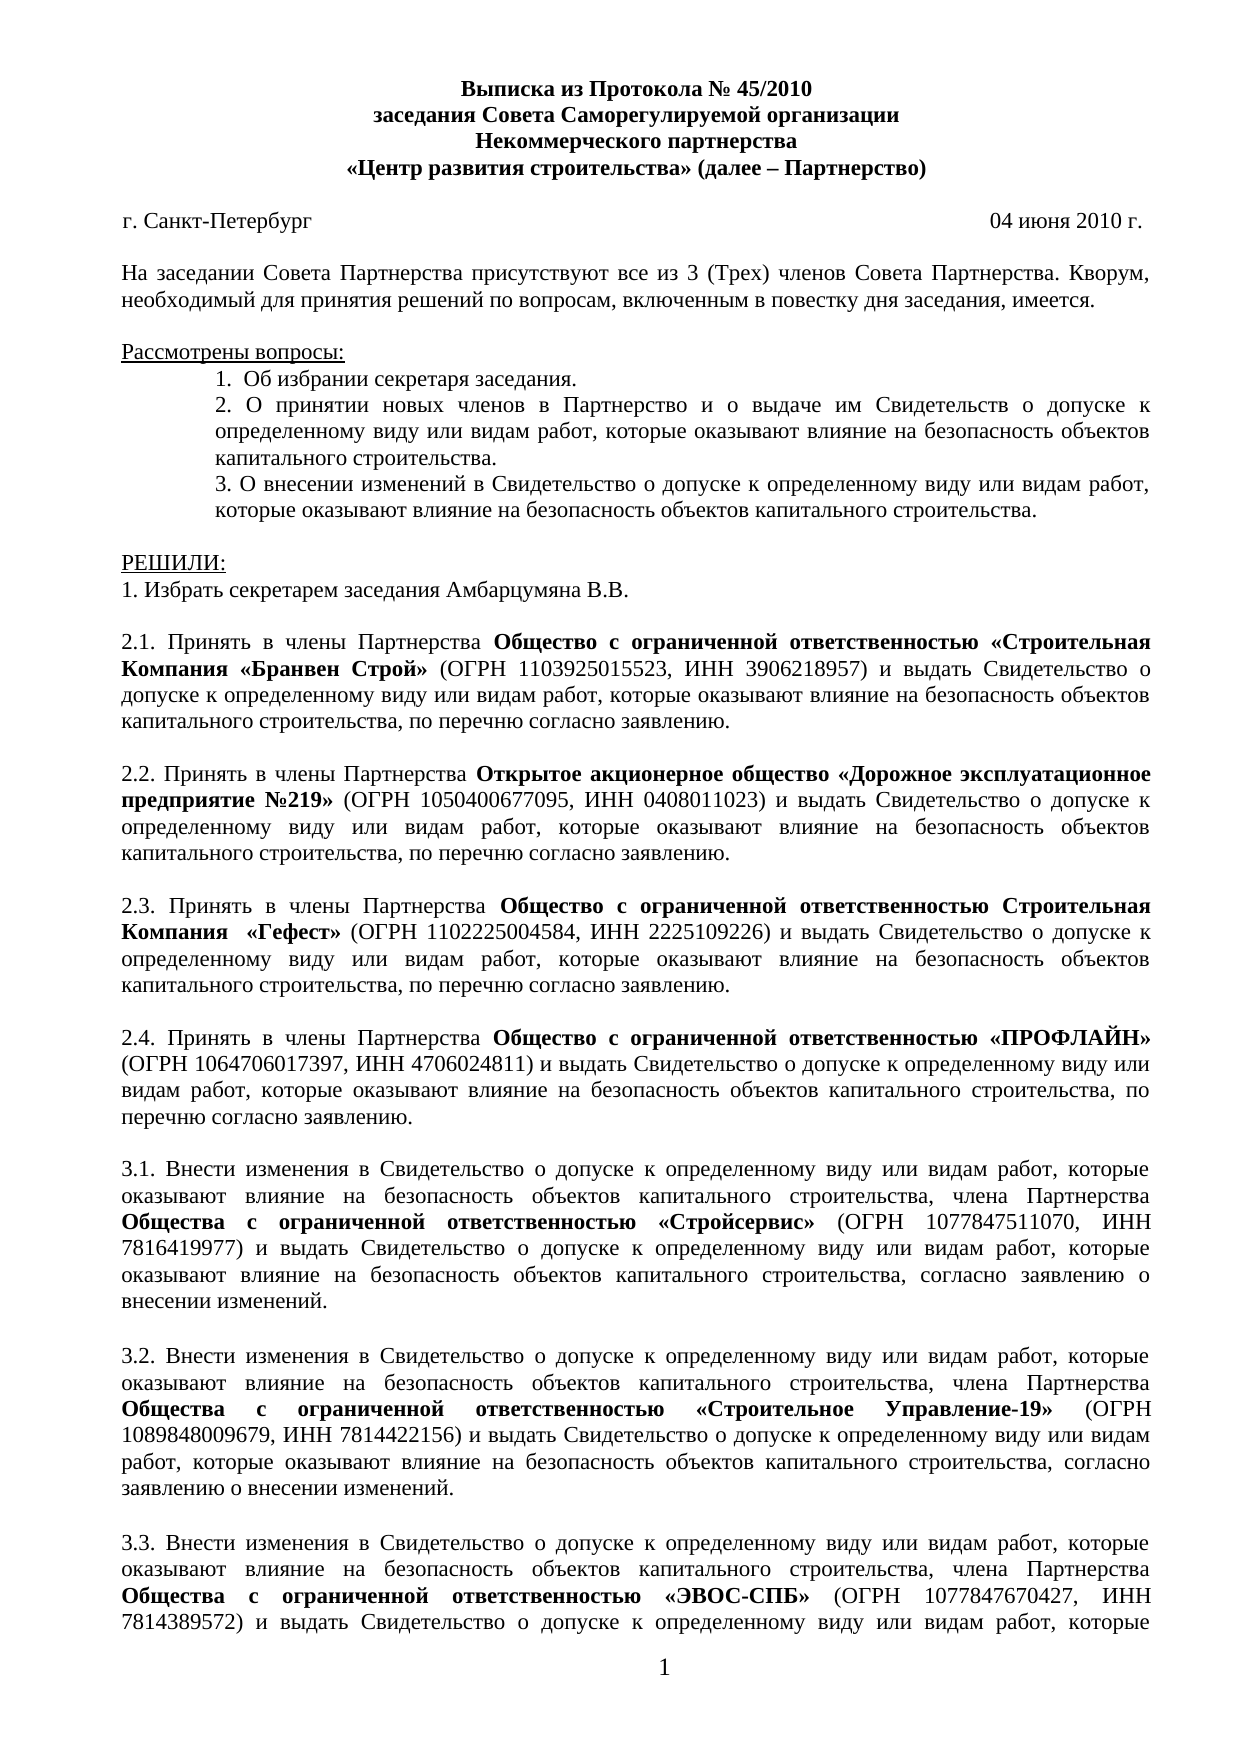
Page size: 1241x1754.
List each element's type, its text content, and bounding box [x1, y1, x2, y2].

text РЕШИЛИ: [121, 549, 1152, 576]
text 2. О принятии новых членов в Партнерство и о выдаче им Свидетельств о допуске к определенному виду или видам работ, которые оказывают влияние на безопасность объектов капитального строительства. [215, 391, 1152, 470]
text заседания Совета Саморегулируемой организации [121, 101, 1152, 128]
text 2.3. Принять в члены Партнерства Общество с ограниченной ответственностью Строительная Компания «Гефест» (ОГРН 1102225004584, ИНН 2225109226) и выдать Свидетельство о допуске к определенному виду или видам работ, которые оказывают влияние на безопасность объектов капитального строительства, по перечню согласно заявлению. [121, 892, 1152, 997]
text 1. Об избрании секретаря заседания. [215, 365, 1152, 391]
text 3.2. Внести изменения в Свидетельство о допуске к определенному виду или видам работ, которые оказывают влияние на безопасность объектов капитального строительства, члена Партнерства Общества с ограниченной ответственностью «Строительное Управление-19» (ОГРН 1089848009679, ИНН 7814422156) и выдать Свидетельство о допуске к определенному виду или видам работ, которые оказывают влияние на безопасность объектов капитального строительства, согласно заявлению о внесении изменений. [121, 1342, 1152, 1500]
table_header 04 июня 2010 г. [633, 207, 1154, 233]
text Некоммерческого партнерства [121, 128, 1152, 154]
text Выписка из Протокола № 45/2010 [121, 75, 1152, 101]
text 2.2. Принять в члены Партнерства Открытое акционерное общество «Дорожное эксплуатационное предприятие №219» (ОГРН 1050400677095, ИНН 0408011023) и выдать Свидетельство о допуске к определенному виду или видам работ, которые оказывают влияние на безопасность объектов капитального строительства, по перечню согласно заявлению. [121, 760, 1152, 866]
table_header г. Санкт-Петербург [111, 207, 632, 233]
text «Центр развития строительства» (далее – Партнерство) [121, 154, 1152, 180]
text 1. Избрать секретарем заседания Амбарцумяна В.В. [121, 576, 1152, 602]
text 3. О внесении изменений в Свидетельство о допуске к определенному виду или видам работ, которые оказывают влияние на безопасность объектов капитального строительства. [215, 470, 1152, 523]
text Рассмотрены вопросы: [121, 338, 1152, 365]
text 2.4. Принять в члены Партнерства Общество с ограниченной ответственностью «ПРОФЛАЙН» (ОГРН 1064706017397, ИНН 4706024811) и выдать Свидетельство о допуске к определенному виду или видам работ, которые оказывают влияние на безопасность объектов капитального строительства, по перечню согласно заявлению. [121, 1024, 1152, 1129]
text 2.1. Принять в члены Партнерства Общество с ограниченной ответственностью «Строительная Компания «Бранвен Строй» (ОГРН 1103925015523, ИНН 3906218957) и выдать Свидетельство о допуске к определенному виду или видам работ, которые оказывают влияние на безопасность объектов капитального строительства, по перечню согласно заявлению. [121, 628, 1152, 734]
text 3.1. Внести изменения в Свидетельство о допуске к определенному виду или видам работ, которые оказывают влияние на безопасность объектов капитального строительства, члена Партнерства Общества с ограниченной ответственностью «Стройсервис» (ОГРН 1077847511070, ИНН 7816419977) и выдать Свидетельство о допуске к определенному виду или видам работ, которые оказывают влияние на безопасность объектов капитального строительства, согласно заявлению о внесении изменений. [121, 1155, 1152, 1313]
text На заседании Совета Партнерства присутствуют все из 3 (Трех) членов Совета Партнерства. Кворум, необходимый для принятия решений по вопросам, включенным в повестку дня заседания, имеется. [121, 259, 1152, 312]
